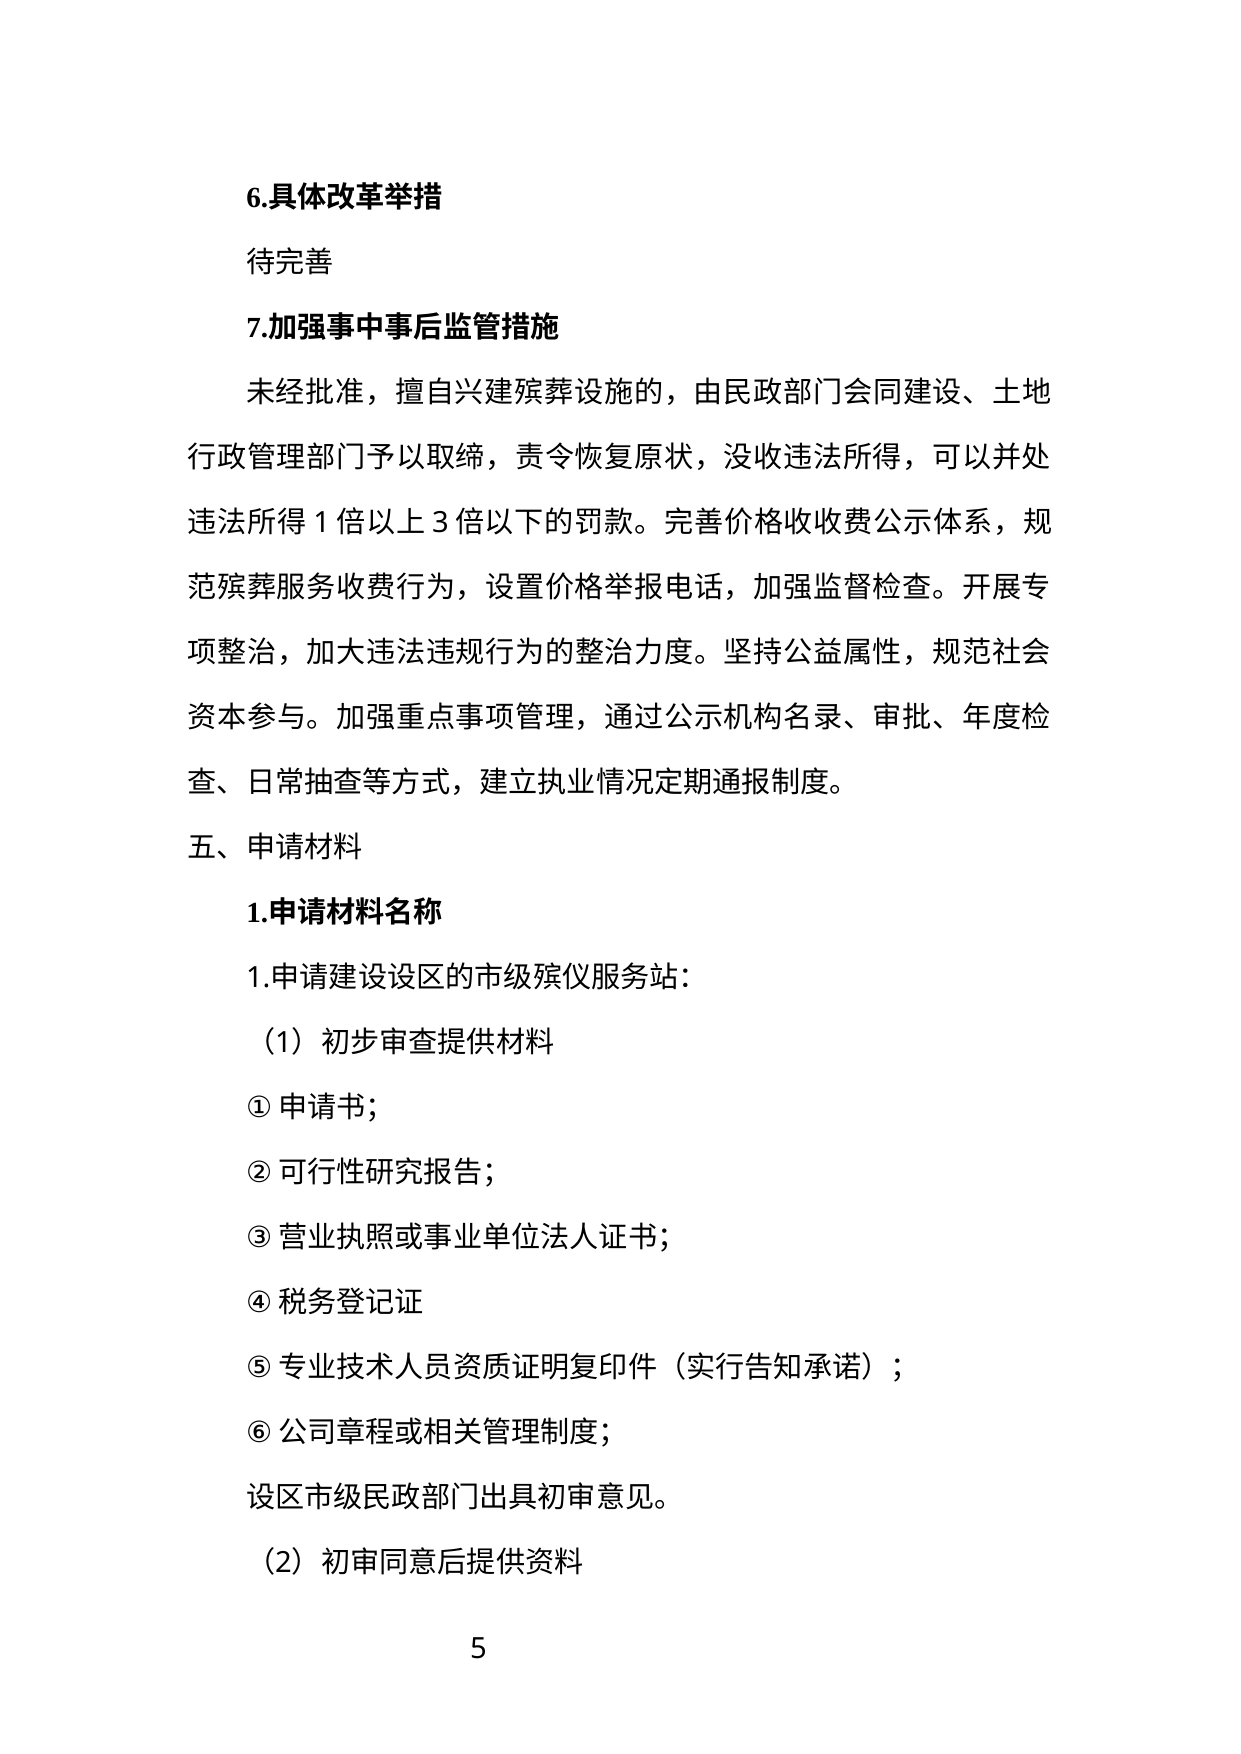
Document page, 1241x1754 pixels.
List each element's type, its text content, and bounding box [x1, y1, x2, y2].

text （2）初审同意后提供资料 [187, 1527, 1053, 1592]
text ①申请书； [187, 1072, 1053, 1137]
text 待完善 [187, 227, 1053, 292]
text 未经批准，擅自兴建殡葬设施的，由民政部门会同建设、土地行政管理部门予以取缔，责令恢复原状，没收违法所得，可以并处违法所得1倍以上3倍以下的罚款。完善价格收收费公示体系，规范殡葬服务收费行为，设置价格举报电话，加强监督检查。开展专项整治，加大违法违规行为的整治力度。坚持公益属性，规范社会资本参与。加强重点事项管理，通过公示机构名录、审批、年度检查、日常抽查等方式，建立执业情况定期通报制度。 [187, 357, 1053, 812]
text 1.申请材料名称 [187, 877, 1053, 942]
text 五、申请材料 [187, 812, 1053, 877]
text 7.加强事中事后监管措施 [187, 292, 1053, 357]
text ②可行性研究报告； [187, 1137, 1053, 1202]
text 6.具体改革举措 [187, 162, 1053, 227]
text ③营业执照或事业单位法人证书； [187, 1202, 1053, 1267]
text 设区市级民政部门出具初审意见。 [187, 1462, 1053, 1527]
text 1.申请建设设区的市级殡仪服务站： [187, 942, 1053, 1007]
text ⑥公司章程或相关管理制度； [187, 1397, 1053, 1462]
text （1）初步审查提供材料 [187, 1007, 1053, 1072]
text ⑤专业技术人员资质证明复印件（实行告知承诺）； [187, 1332, 1053, 1397]
text ④税务登记证 [187, 1267, 1053, 1332]
